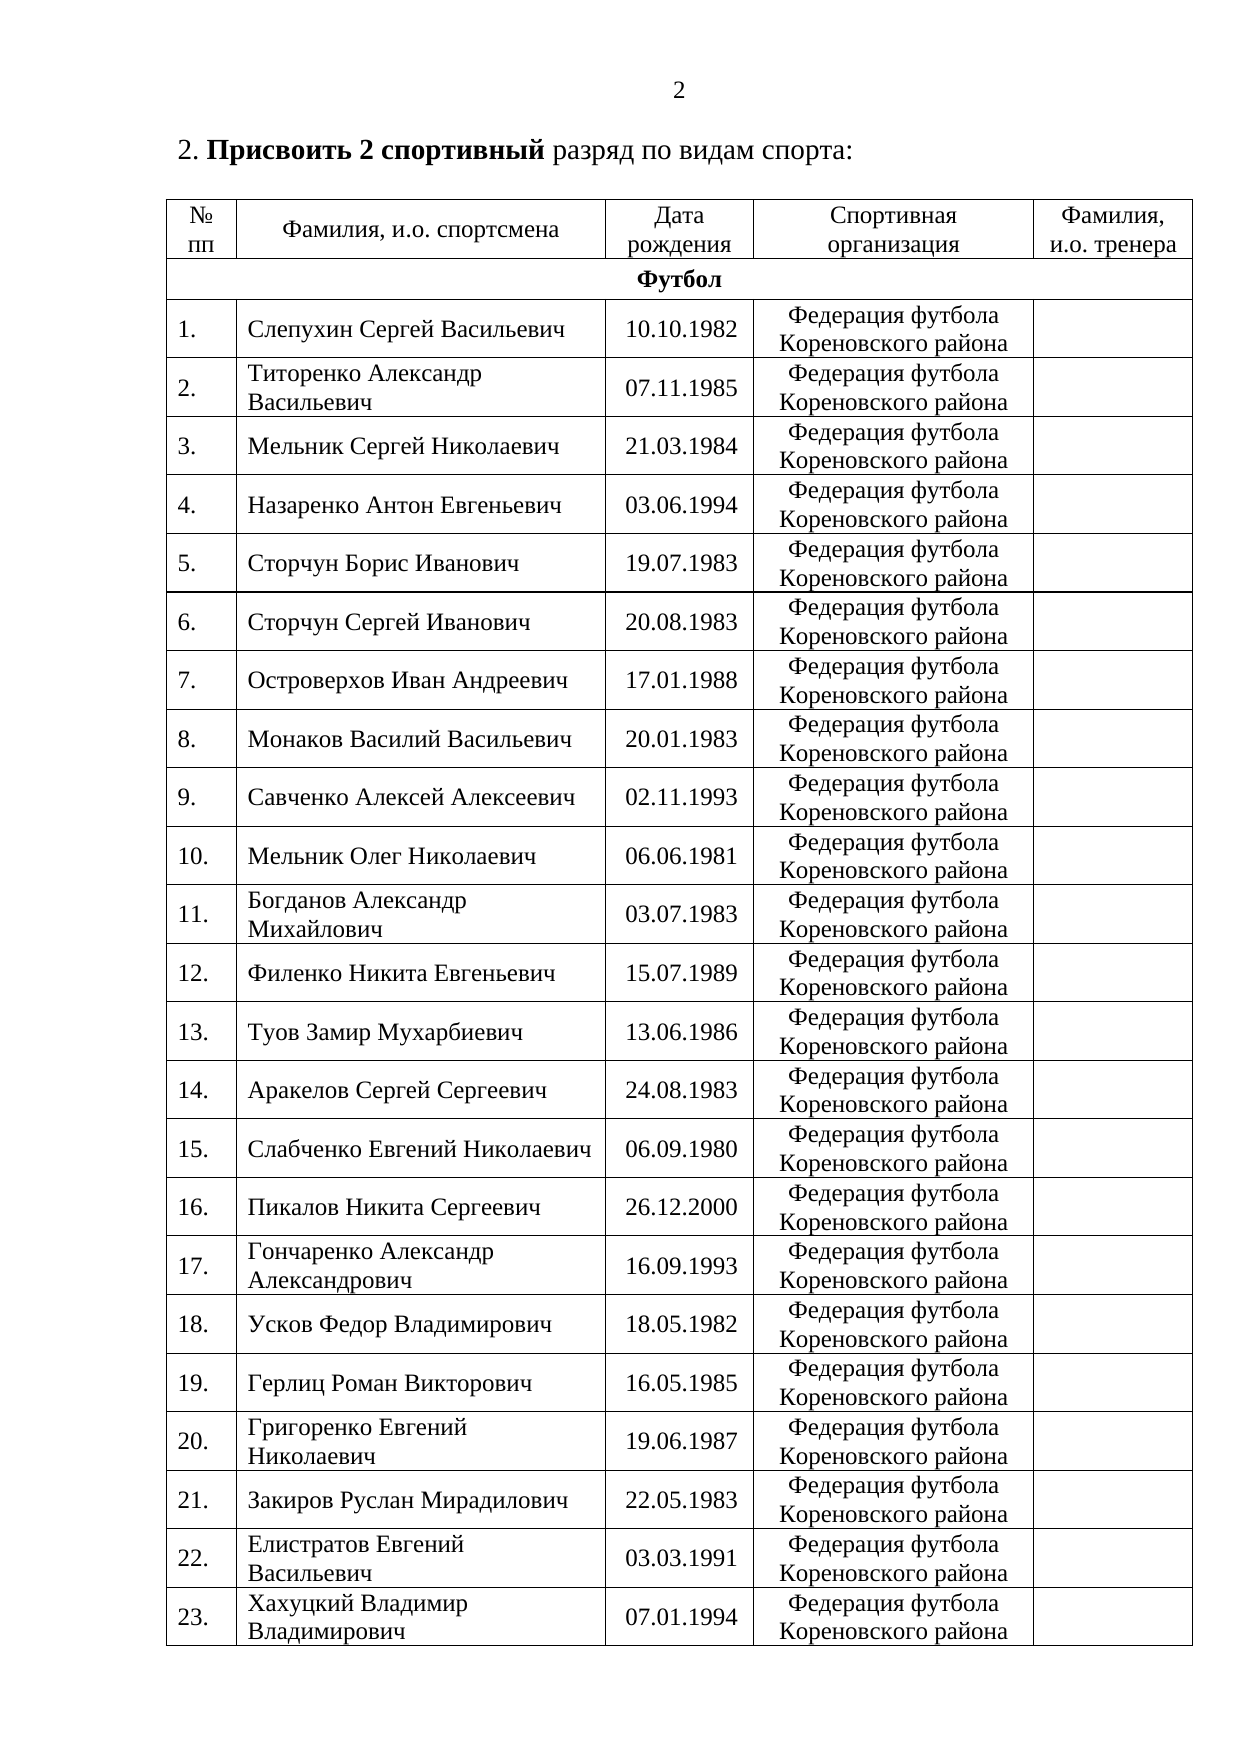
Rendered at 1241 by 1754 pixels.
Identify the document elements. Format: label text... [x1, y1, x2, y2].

table_cell [1034, 1178, 1192, 1235]
table_cell [1034, 475, 1192, 533]
table_cell [167, 827, 236, 884]
table_cell 07.01.1994 [606, 1588, 753, 1645]
table_header Спортивная организация [754, 200, 1033, 257]
table_cell 03.03.1991 [606, 1529, 753, 1587]
table_cell [1034, 1002, 1192, 1060]
table_cell Мельник Олег Николаевич [237, 827, 605, 884]
table_cell [167, 1178, 236, 1235]
table_cell [167, 300, 236, 357]
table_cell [754, 1588, 1033, 1645]
table_cell Савченко Алексей Алексеевич [237, 768, 605, 826]
table_cell 20.08.1983 [606, 593, 753, 650]
table_cell [1034, 651, 1192, 708]
table_cell Федерация футбола Кореновского района [754, 944, 1033, 1001]
table_cell [1034, 417, 1192, 474]
table_cell [167, 358, 236, 416]
table_cell 13.06.1986 [606, 1002, 753, 1060]
table_cell [1034, 1119, 1192, 1177]
table_cell Титоренко Александр Васильевич [237, 358, 605, 416]
table_cell [167, 1295, 236, 1352]
table_cell 03.07.1983 [606, 885, 753, 943]
table_cell [1034, 1354, 1192, 1411]
table_cell Федерация футбола Кореновского района [754, 1119, 1033, 1177]
table_cell 03.06.1994 [606, 475, 753, 533]
table_cell Слепухин Сергей Васильевич [237, 300, 605, 357]
table_cell [167, 1119, 236, 1177]
table_cell [167, 534, 236, 591]
table_cell Федерация футбола Кореновского района [754, 1002, 1033, 1060]
table_cell Федерация футбола Кореновского района [754, 651, 1033, 708]
text 2. Присвоить 2 спортивный разряд по видам спорта: [177, 132, 1181, 165]
table_cell Богданов Александр Михайлович [237, 885, 605, 943]
table_cell 17.01.1988 [606, 651, 753, 708]
table_cell 10.10.1982 [606, 300, 753, 357]
table_cell 24.08.1983 [606, 1061, 753, 1118]
table_cell Хахуцкий Владимир Владимирович [237, 1588, 605, 1645]
table_cell 19.07.1983 [606, 534, 753, 591]
table_cell Федерация футбола Кореновского района [754, 1471, 1033, 1528]
table_cell 16.05.1985 [606, 1354, 753, 1411]
table_header № пп [167, 200, 236, 257]
table_cell [1034, 885, 1192, 943]
table_cell Футбол [167, 259, 1192, 299]
table_cell Федерация футбола Кореновского района [754, 475, 1033, 533]
table_cell 19.06.1987 [606, 1412, 753, 1469]
table_cell Федерация футбола Кореновского района [754, 1061, 1033, 1118]
table_cell Федерация футбола Кореновского района [754, 1236, 1033, 1294]
table_cell Федерация футбола Кореновского района [754, 1412, 1033, 1469]
table_cell 06.09.1980 [606, 1119, 753, 1177]
table_cell Пикалов Никита Сергеевич [237, 1178, 605, 1235]
table_cell 22.05.1983 [606, 1471, 753, 1528]
table_cell Федерация футбола Кореновского района [754, 1295, 1033, 1352]
table_cell Сторчун Сергей Иванович [237, 593, 605, 650]
table_cell 16.09.1993 [606, 1236, 753, 1294]
table_cell Федерация футбола Кореновского района [754, 358, 1033, 416]
table_cell [167, 651, 236, 708]
table_cell [1034, 300, 1192, 357]
table_cell [1034, 1061, 1192, 1118]
table_cell [1034, 1412, 1192, 1469]
table_cell 15.07.1989 [606, 944, 753, 1001]
table_cell [1034, 593, 1192, 650]
table_cell 18.05.1982 [606, 1295, 753, 1352]
table_cell Федерация футбола Кореновского района [754, 768, 1033, 826]
table_cell 20.01.1983 [606, 710, 753, 767]
table_cell [167, 1588, 236, 1645]
table_cell [167, 475, 236, 533]
table_cell [167, 417, 236, 474]
table_cell [1034, 1471, 1192, 1528]
table_cell Назаренко Антон Евгеньевич [237, 475, 605, 533]
table_cell Федерация футбола Кореновского района [754, 534, 1033, 591]
table_cell [1034, 944, 1192, 1001]
table_cell Елистратов Евгений Васильевич [237, 1529, 605, 1587]
table_cell [167, 768, 236, 826]
table_cell Григоренко Евгений Николаевич [237, 1412, 605, 1469]
table_cell [1034, 534, 1192, 591]
table_cell [167, 1412, 236, 1469]
table_header Фамилия, и.о. спортсмена [237, 200, 605, 257]
table_cell [167, 885, 236, 943]
table_cell [167, 593, 236, 650]
table_cell Туов Замир Мухарбиевич [237, 1002, 605, 1060]
table_cell 02.11.1993 [606, 768, 753, 826]
table_cell [1034, 1529, 1192, 1587]
table_cell [1034, 1295, 1192, 1352]
table_cell Слабченко Евгений Николаевич [237, 1119, 605, 1177]
table_cell Герлиц Роман Викторович [237, 1354, 605, 1411]
table_cell Федерация футбола Кореновского района [754, 1178, 1033, 1235]
table_cell Усков Федор Владимирович [237, 1295, 605, 1352]
table_cell 06.06.1981 [606, 827, 753, 884]
table_cell Островерхов Иван Андреевич [237, 651, 605, 708]
table_cell Федерация футбола Кореновского района [754, 593, 1033, 650]
table_cell Аракелов Сергей Сергеевич [237, 1061, 605, 1118]
table_cell Федерация футбола Кореновского района [754, 1354, 1033, 1411]
table_cell [167, 1061, 236, 1118]
table_cell Федерация футбола Кореновского района [754, 827, 1033, 884]
table_cell [167, 1471, 236, 1528]
table_cell [167, 1002, 236, 1060]
table_cell Федерация футбола Кореновского района [754, 710, 1033, 767]
table_cell [167, 944, 236, 1001]
table_cell [1034, 1588, 1192, 1645]
table_cell [167, 1236, 236, 1294]
table_cell Федерация футбола Кореновского района [754, 300, 1033, 357]
table_cell 07.11.1985 [606, 358, 753, 416]
table_header Фамилия, и.о. тренера [1034, 200, 1192, 257]
table_cell [1034, 710, 1192, 767]
table_header Дата рождения [606, 200, 753, 257]
table_cell [167, 1354, 236, 1411]
table_cell [1034, 358, 1192, 416]
table_cell [167, 710, 236, 767]
table_cell [1034, 827, 1192, 884]
table_cell 21.03.1984 [606, 417, 753, 474]
table_cell [1034, 768, 1192, 826]
table_cell Филенко Никита Евгеньевич [237, 944, 605, 1001]
table_cell Гончаренко Александр Александрович [237, 1236, 605, 1294]
table_cell 26.12.2000 [606, 1178, 753, 1235]
table_cell Федерация футбола Кореновского района [754, 1529, 1033, 1587]
table_cell [167, 1529, 236, 1587]
table_cell Закиров Руслан Мирадилович [237, 1471, 605, 1528]
table_cell Федерация футбола Кореновского района [754, 885, 1033, 943]
table_cell Сторчун Борис Иванович [237, 534, 605, 591]
table_cell Мельник Сергей Николаевич [237, 417, 605, 474]
table_cell [1034, 1236, 1192, 1294]
table_cell Федерация футбола Кореновского района [754, 417, 1033, 474]
table_cell Монаков Василий Васильевич [237, 710, 605, 767]
